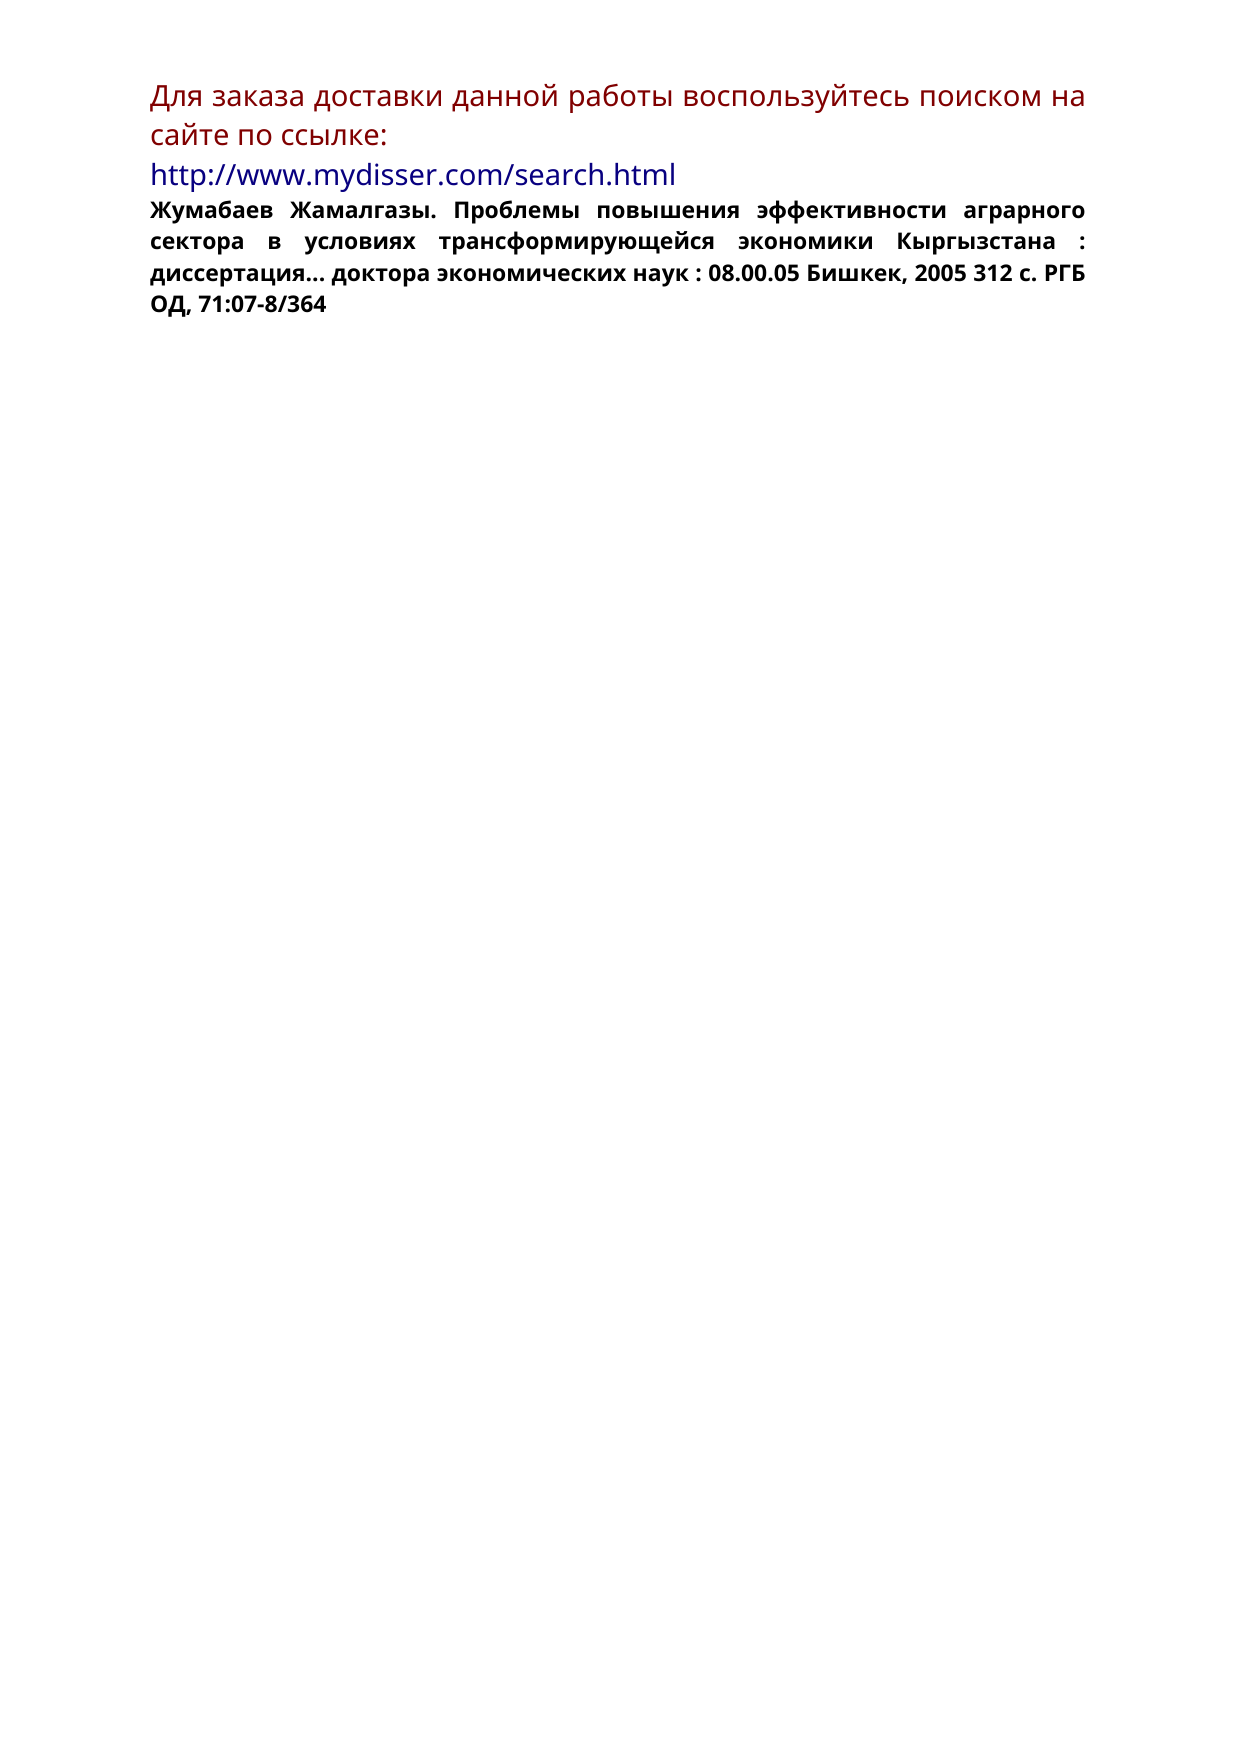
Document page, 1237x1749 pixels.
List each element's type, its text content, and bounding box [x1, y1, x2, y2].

text Жумабаев Жамалгазы. Проблемы повышения эффективности аграрного сектора в условиях трансформирующейся экономики Кыргызстана : диссертация... доктора экономических наук : 08.00.05 Бишкек, 2005 312 с. РГБ ОД, 71:07-8/364 [150, 194, 1086, 319]
